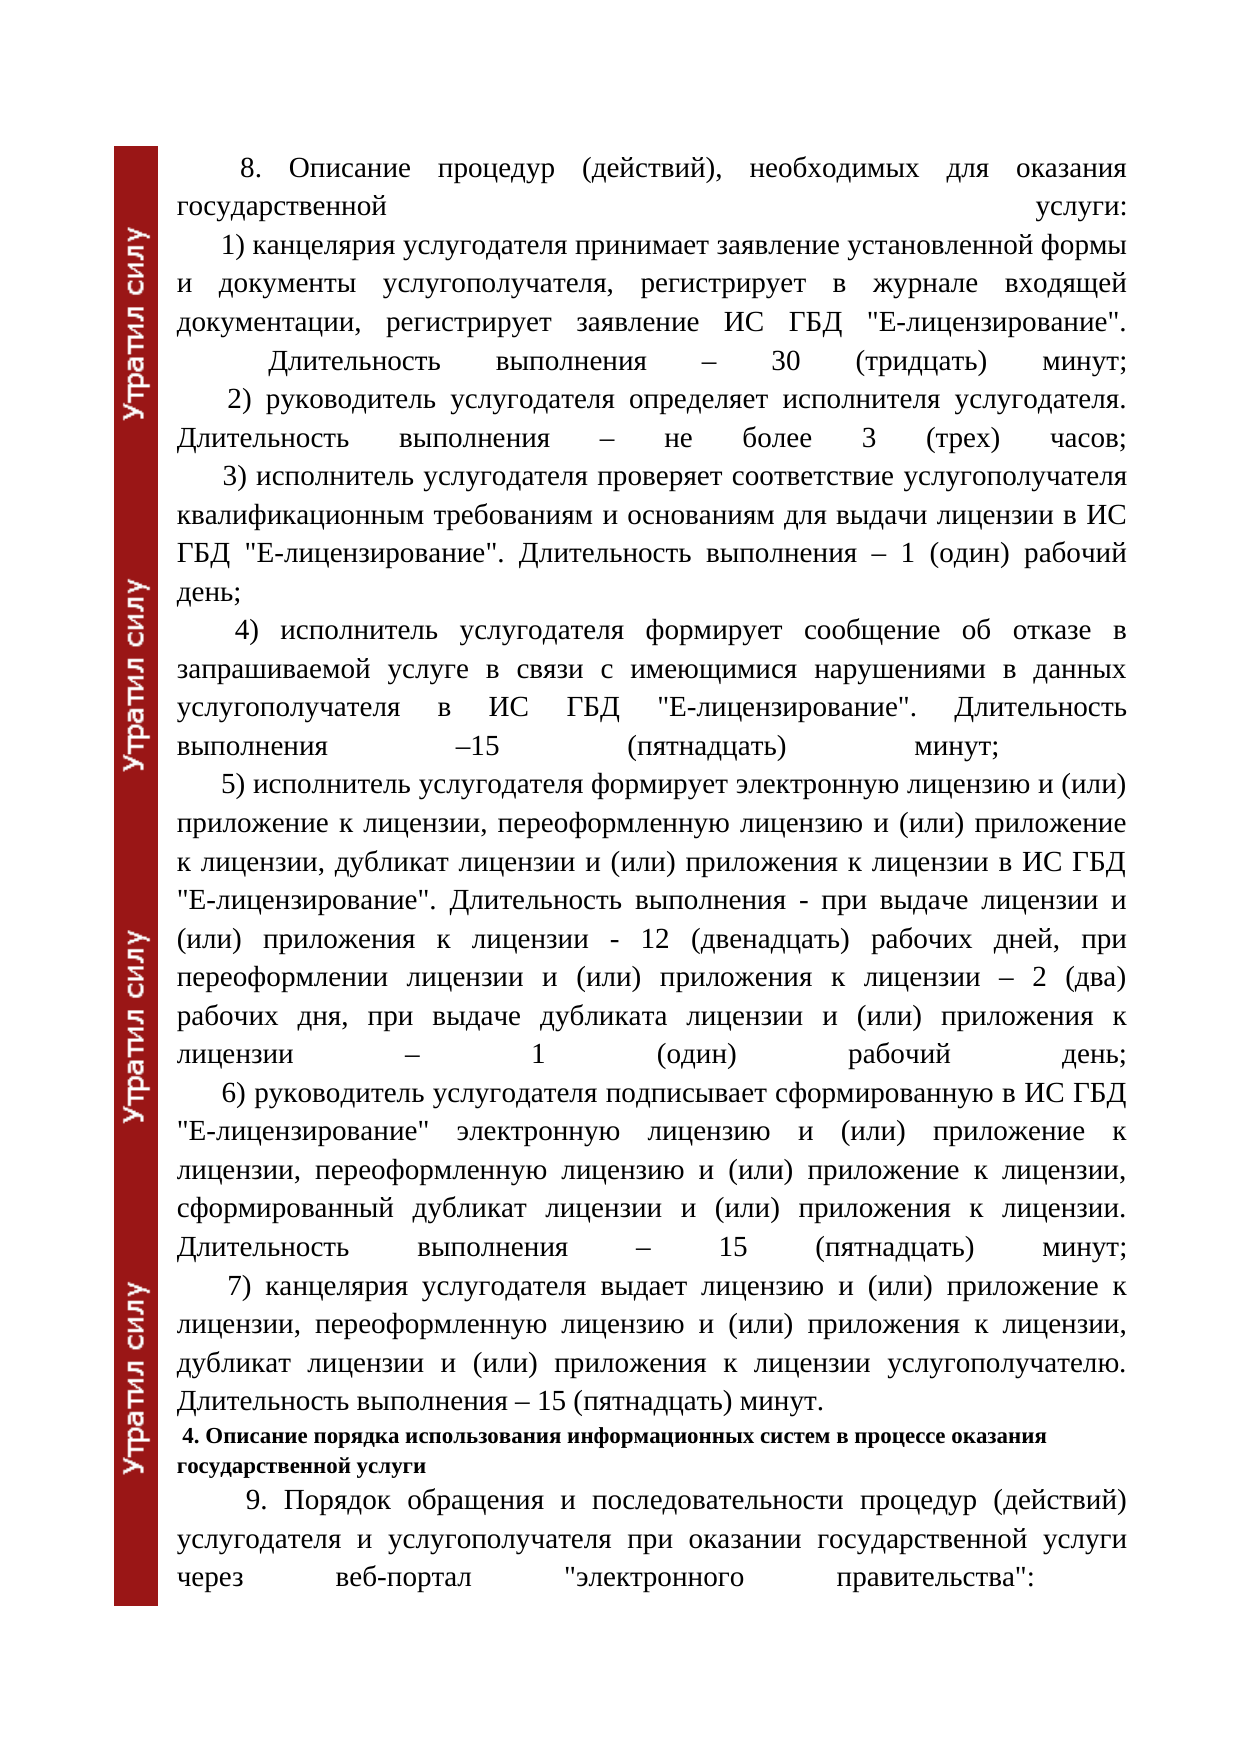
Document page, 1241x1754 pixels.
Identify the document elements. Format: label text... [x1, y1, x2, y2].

picture [114, 1593, 158, 1606]
text 4. Описание порядка использования информационных систем в процессе оказания государственной услуги [112, 1422, 1128, 1478]
picture [114, 1417, 158, 1422]
picture [114, 1478, 158, 1482]
picture [114, 146, 158, 150]
